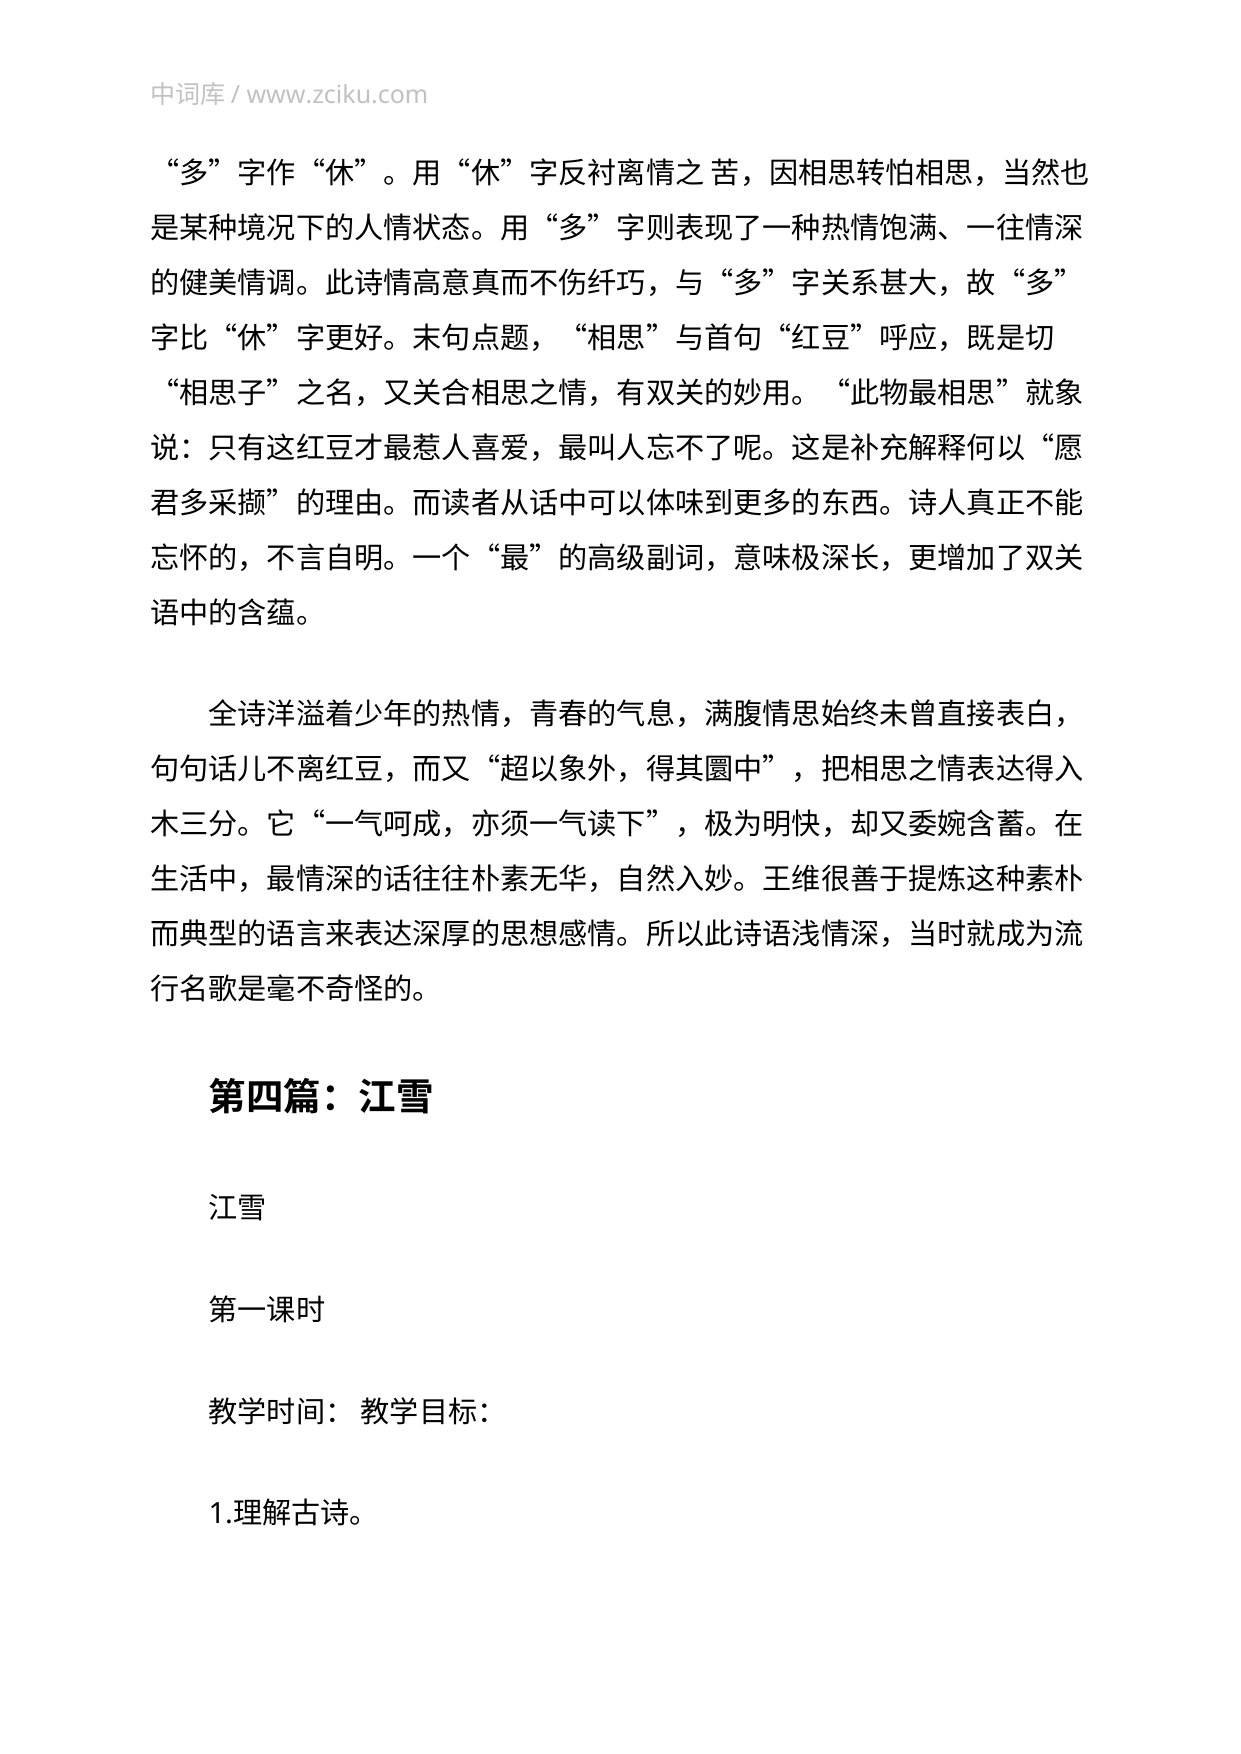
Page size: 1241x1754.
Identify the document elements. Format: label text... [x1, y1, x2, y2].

text 1.理解古诗。 [150, 1490, 1090, 1532]
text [150, 150, 1090, 631]
text 江雪 [150, 1184, 1090, 1227]
text 教学时间： 教学目标： [150, 1388, 1090, 1430]
text 第四篇：江雪 [150, 1067, 1090, 1121]
text 全诗洋溢着少年的热情，青春的气息，满腹情思始终未曾直接表白，句句话儿不离红豆，而又“超以象外，得其圜中”，把相思之情表达得入木三分。它“一气呵成，亦须一气读下”，极为明快，却又委婉含蓄。在生活中，最情深的话往往朴素无华，自然入妙。王维很善于提炼这种素朴而典型的语言来表达深厚的思想感情。所以此诗语浅情深，当时就成为流行名歌是毫不奇怪的。 [150, 691, 1090, 1008]
text 第一课时 [150, 1286, 1090, 1329]
